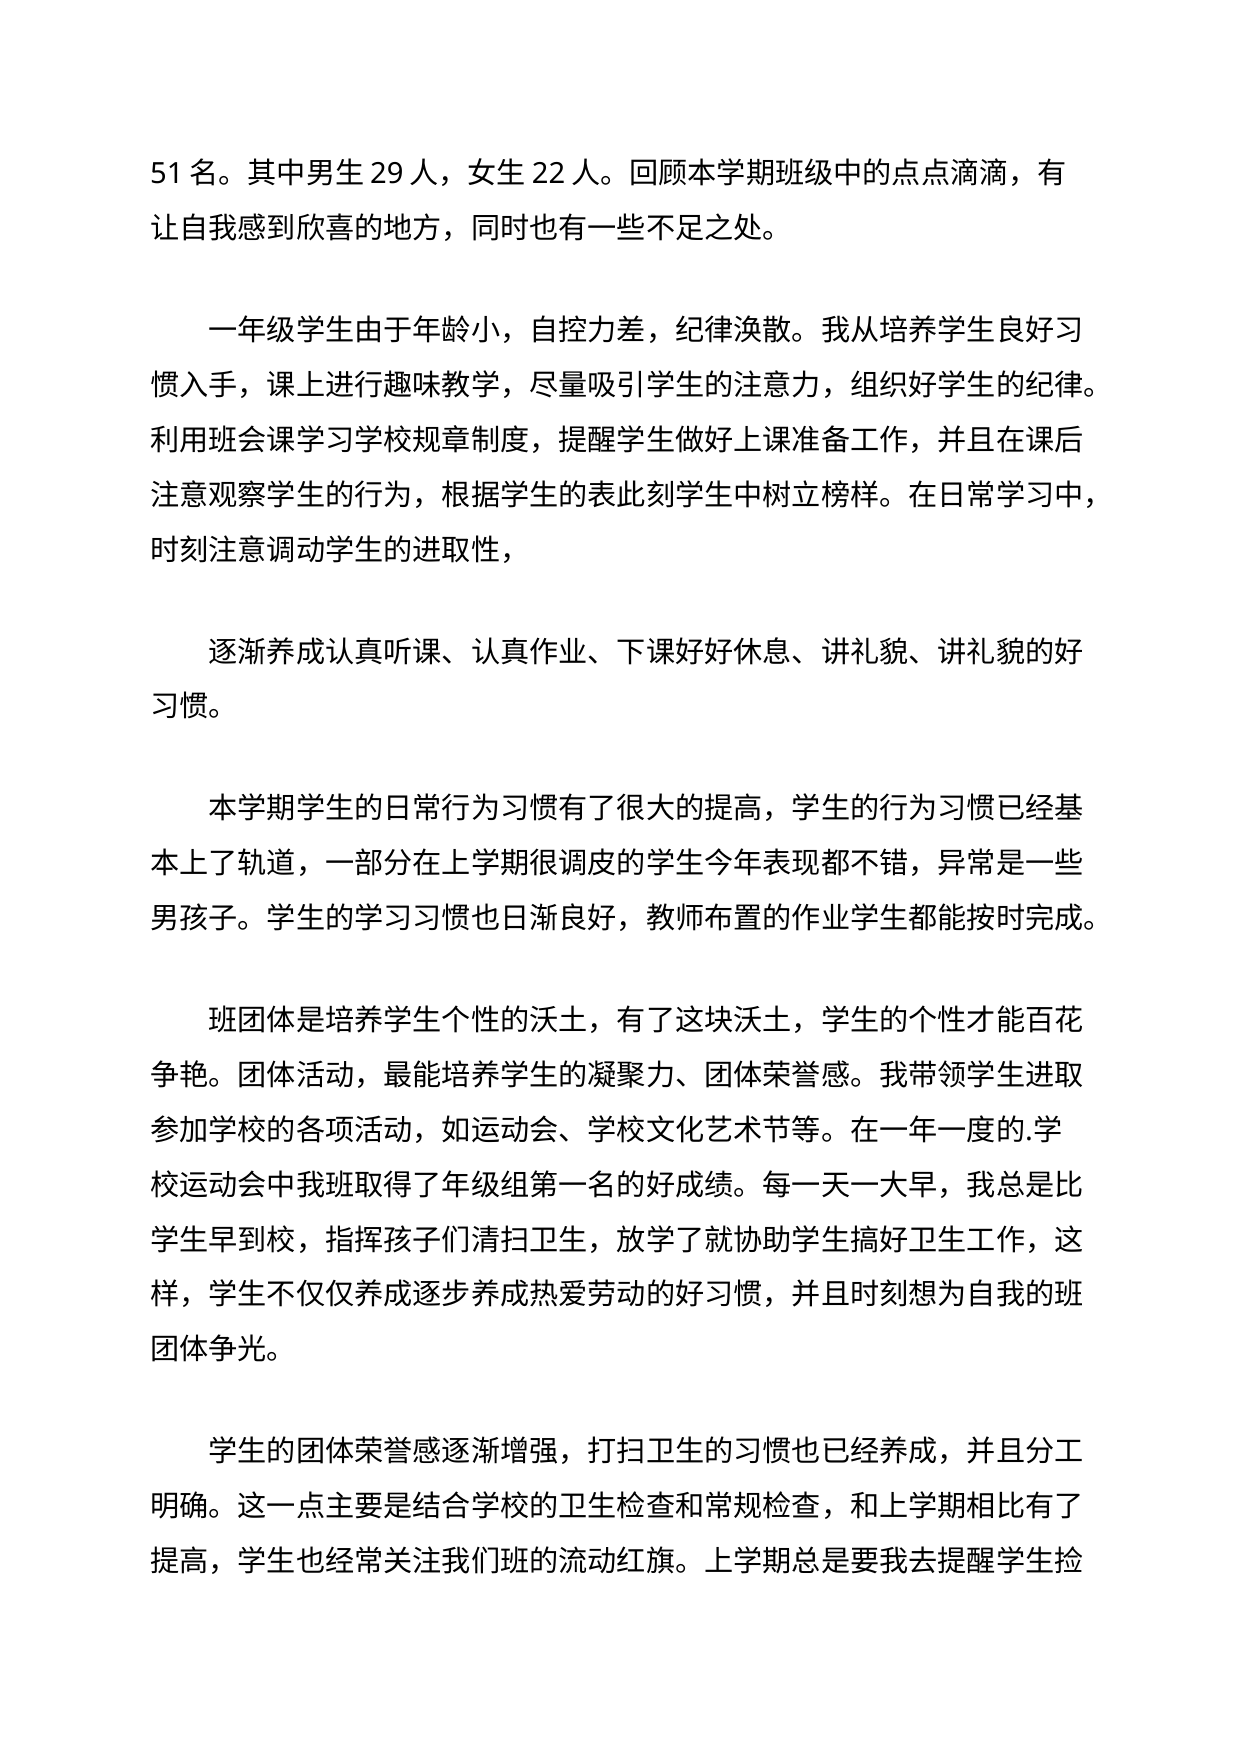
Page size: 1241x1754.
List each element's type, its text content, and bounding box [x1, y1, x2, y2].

text 班团体是培养学生个性的沃土，有了这块沃土，学生的个性才能百花争艳。团体活动，最能培养学生的凝聚力、团体荣誉感。我带领学生进取参加学校的各项活动，如运动会、学校文化艺术节等。在一年一度的.学校运动会中我班取得了年级组第一名的好成绩。每一天一大早，我总是比学生早到校，指挥孩子们清扫卫生，放学了就协助学生搞好卫生工作，这样，学生不仅仅养成逐步养成热爱劳动的好习惯，并且时刻想为自我的班团体争光。 [150, 996, 1090, 1368]
text 一年级学生由于年龄小，自控力差，纪律涣散。我从培养学生良好习惯入手，课上进行趣味教学，尽量吸引学生的注意力，组织好学生的纪律。利用班会课学习学校规章制度，提醒学生做好上课准备工作，并且在课后注意观察学生的行为，根据学生的表此刻学生中树立榜样。在日常学习中，时刻注意调动学生的进取性， [150, 307, 1090, 569]
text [150, 150, 1090, 247]
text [150, 1428, 1090, 1580]
text 逐渐养成认真听课、认真作业、下课好好休息、讲礼貌、讲礼貌的好习惯。 [150, 628, 1090, 725]
text 本学期学生的日常行为习惯有了很大的提高，学生的行为习惯已经基本上了轨道，一部分在上学期很调皮的学生今年表现都不错，异常是一些男孩子。学生的学习习惯也日渐良好，教师布置的作业学生都能按时完成。 [150, 785, 1090, 937]
